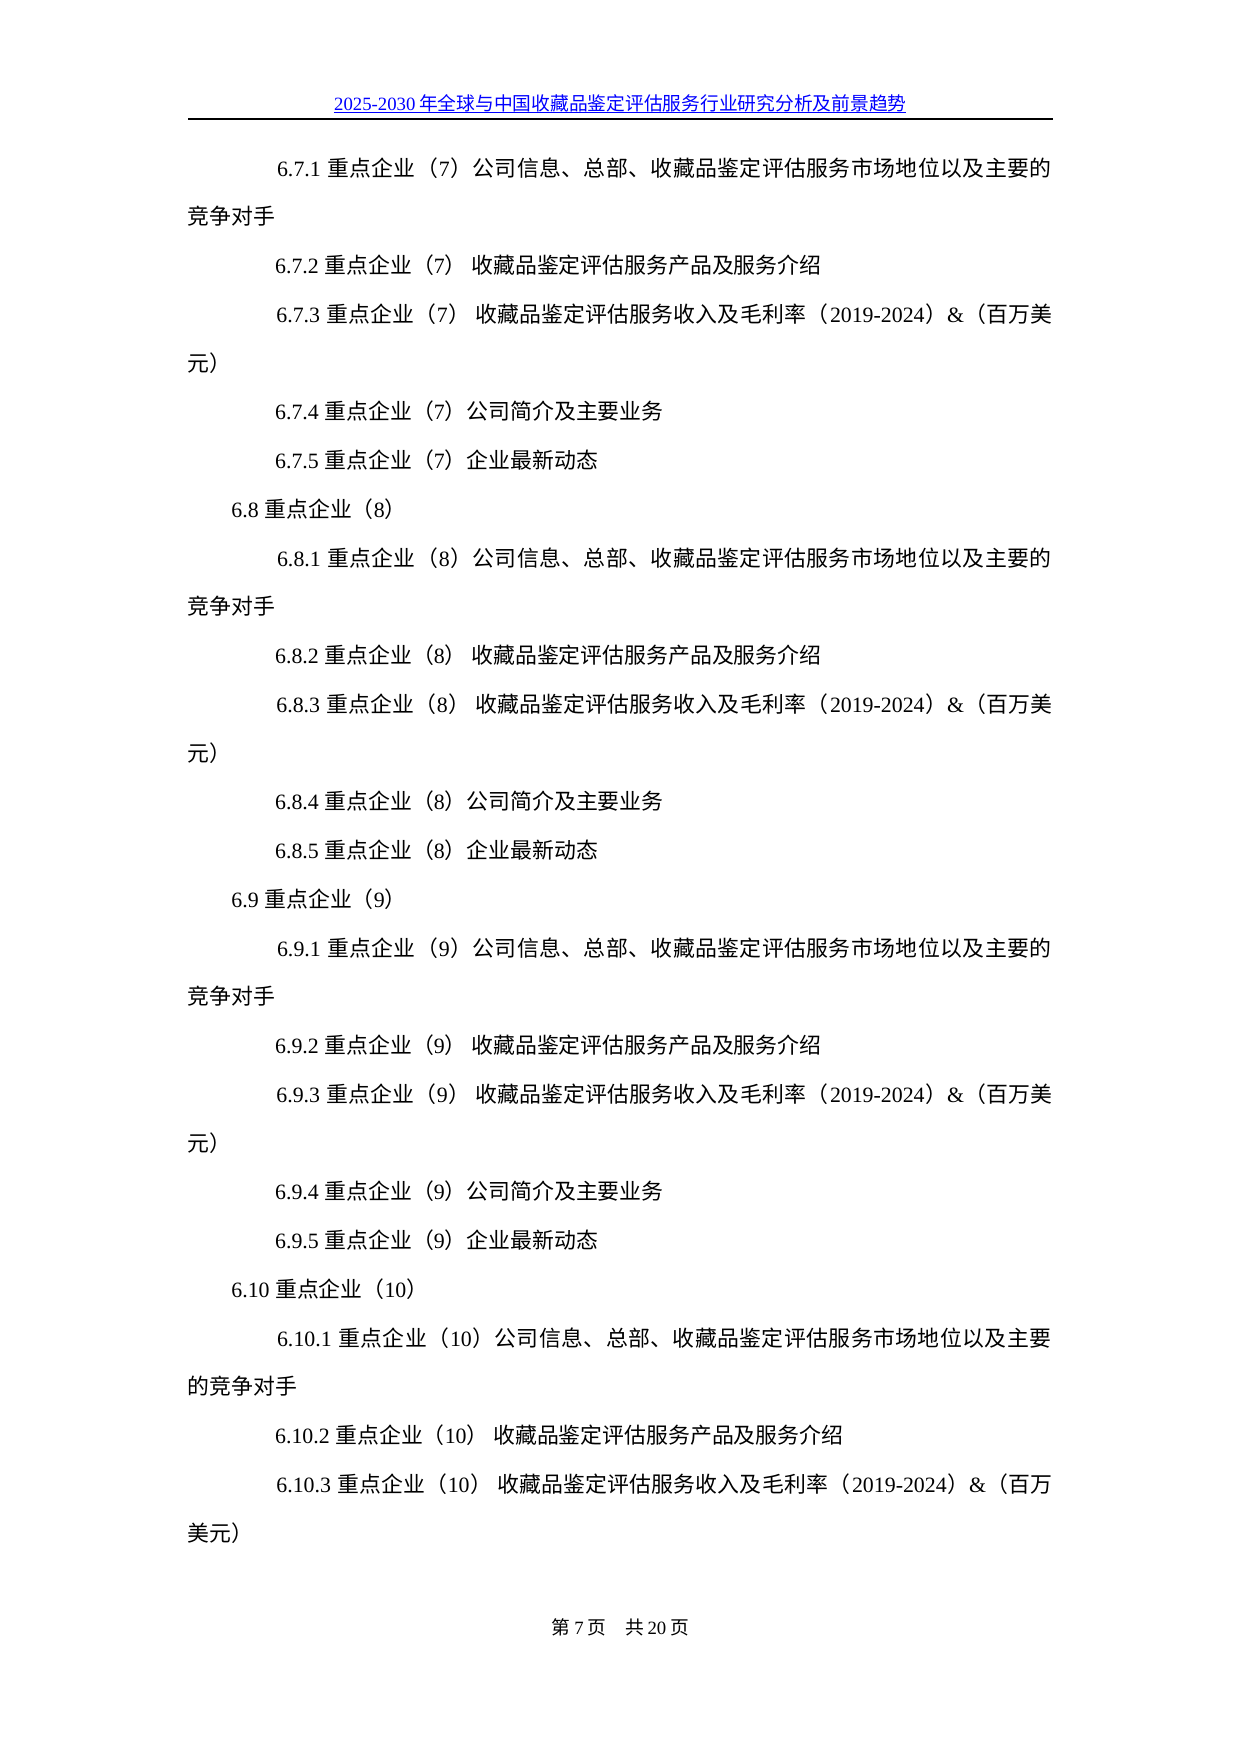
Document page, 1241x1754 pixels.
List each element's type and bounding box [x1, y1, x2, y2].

text [187, 150, 1053, 1548]
